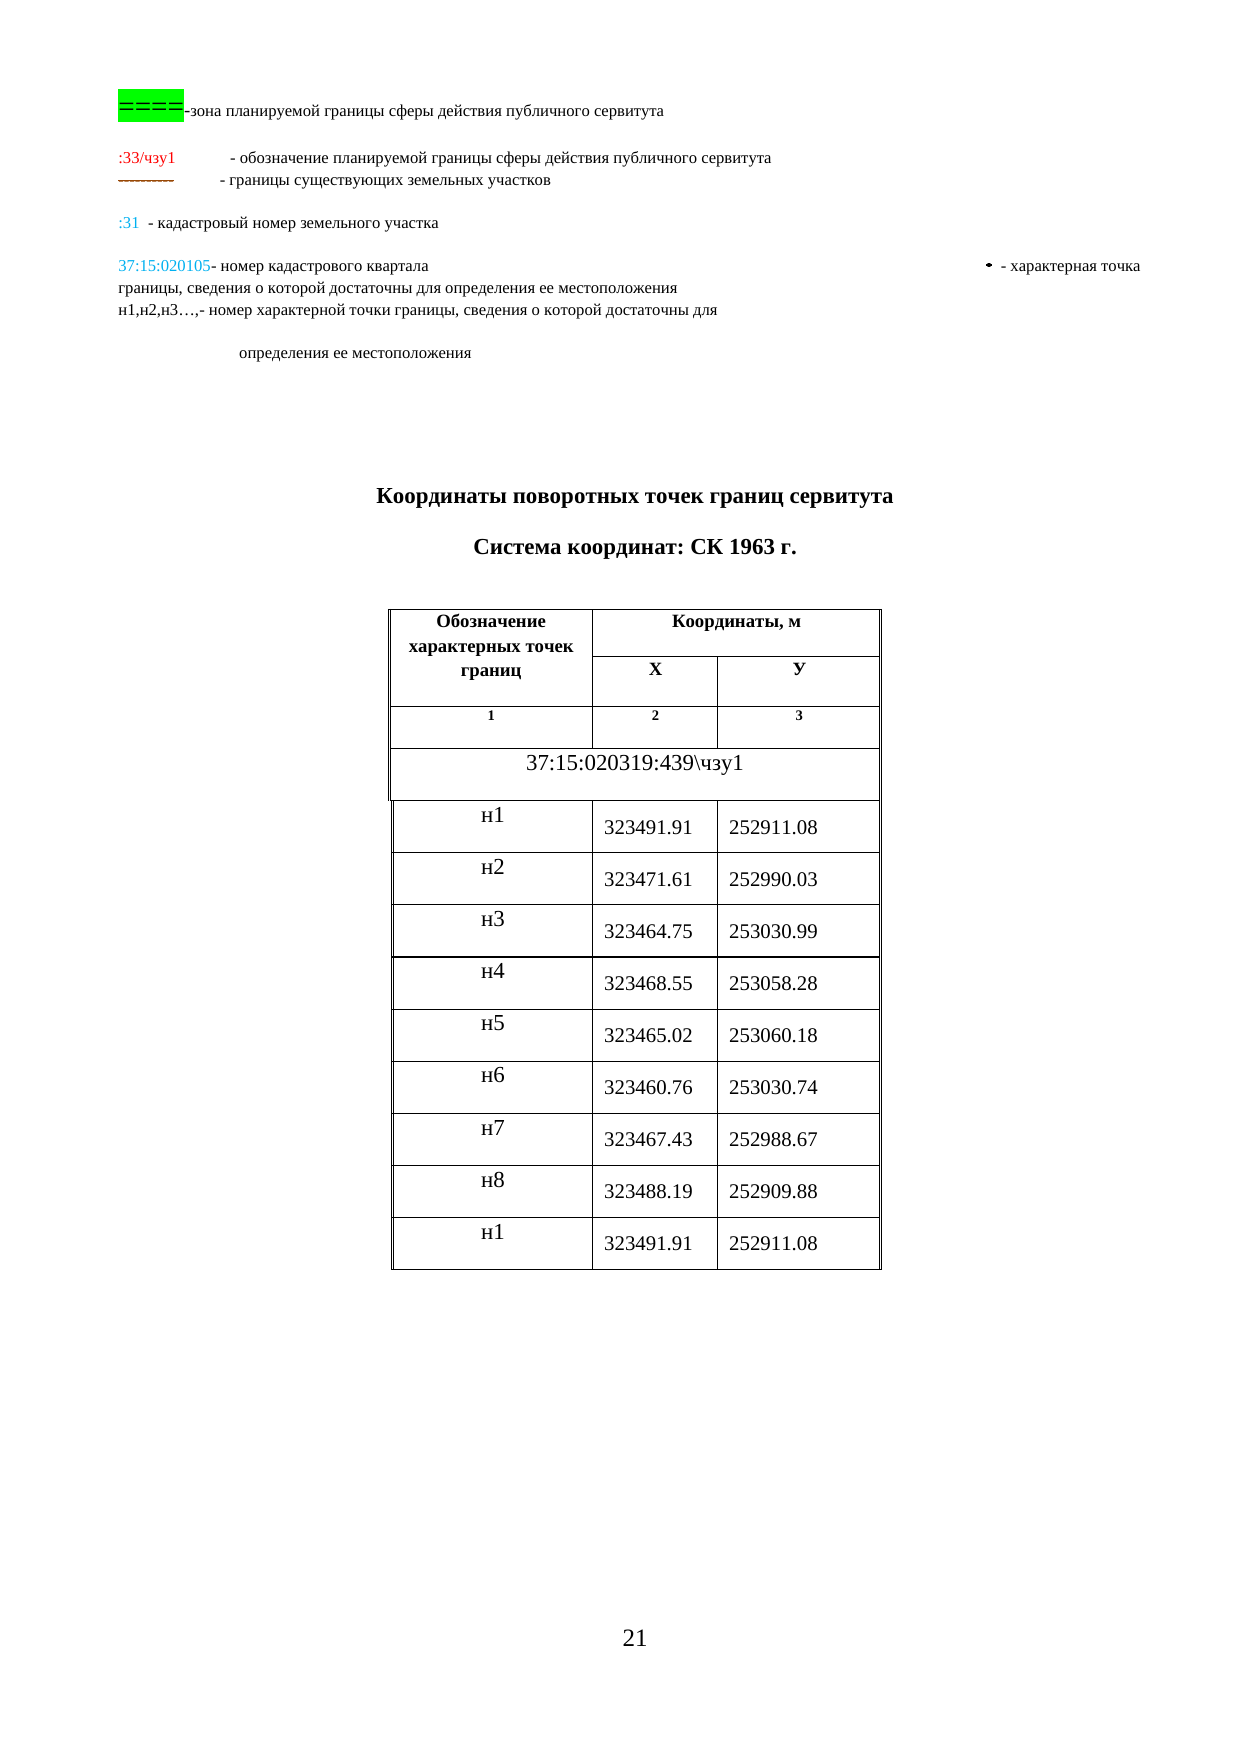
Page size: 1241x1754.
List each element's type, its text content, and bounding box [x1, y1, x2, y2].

table_cell 253060.18 [718, 1010, 879, 1061]
table_cell 253030.99 [718, 905, 879, 956]
table_cell 323465.02 [593, 1010, 717, 1061]
table_cell н3 [394, 905, 592, 956]
table_cell 323460.76 [593, 1062, 717, 1113]
text :33/чзу1 - обозначение планируемой границы сферы действия публичного сервитута ---------- - границы существующих земельных участков [118, 148, 1152, 189]
table_cell 252911.08 [718, 1218, 879, 1269]
table_cell 37:15:020319:439\чзу1 [391, 749, 879, 800]
table_cell н1 [394, 1218, 592, 1269]
table_cell 323467.43 [593, 1114, 717, 1165]
table_cell 2 [593, 707, 717, 748]
table_cell Х [593, 657, 717, 706]
table_cell н8 [394, 1166, 592, 1217]
text 37:15:020105- номер кадастрового квартала - характерная точка границы, сведения о которой достаточны для определения ее местоположения н1,н2,н3…,- номер характерной точки границы, сведения о которой достаточны для [118, 256, 1152, 319]
table_header Координаты, м [593, 610, 879, 656]
table_cell 252911.08 [718, 801, 879, 852]
table_cell 323471.61 [593, 853, 717, 904]
table_cell 253058.28 [718, 958, 879, 1008]
table_cell 253030.74 [718, 1062, 879, 1113]
table_cell 323491.91 [593, 1218, 717, 1269]
table_cell 323468.55 [593, 958, 717, 1008]
text ====-зона планируемой границы сферы действия публичного сервитута [184, 89, 1152, 122]
text определения ее местоположения [118, 342, 1152, 362]
table_cell 323488.19 [593, 1166, 717, 1217]
table_cell 3 [718, 707, 879, 748]
table_cell н4 [394, 958, 592, 1008]
picture [127, 260, 134, 271]
table_cell н5 [394, 1010, 592, 1061]
table_cell н6 [394, 1062, 592, 1113]
table_cell 252909.88 [718, 1166, 879, 1217]
table_cell У [718, 657, 879, 706]
table_cell 323491.91 [593, 801, 717, 852]
table_cell н1 [394, 801, 592, 852]
table_cell н7 [394, 1114, 592, 1165]
text Координаты поворотных точек границ сервитута [118, 482, 1152, 509]
table_header Обозначение характерных точек границ [391, 610, 592, 706]
table_cell 252990.03 [718, 853, 879, 904]
table_cell 323464.75 [593, 905, 717, 956]
picture [978, 258, 1001, 272]
table_cell 252988.67 [718, 1114, 879, 1165]
text Система координат: СК 1963 г. [118, 533, 1152, 560]
text :31 - кадастровый номер земельного участка [118, 213, 1152, 232]
picture [203, 260, 210, 271]
table_cell н2 [394, 853, 592, 904]
table_cell 1 [391, 707, 592, 748]
